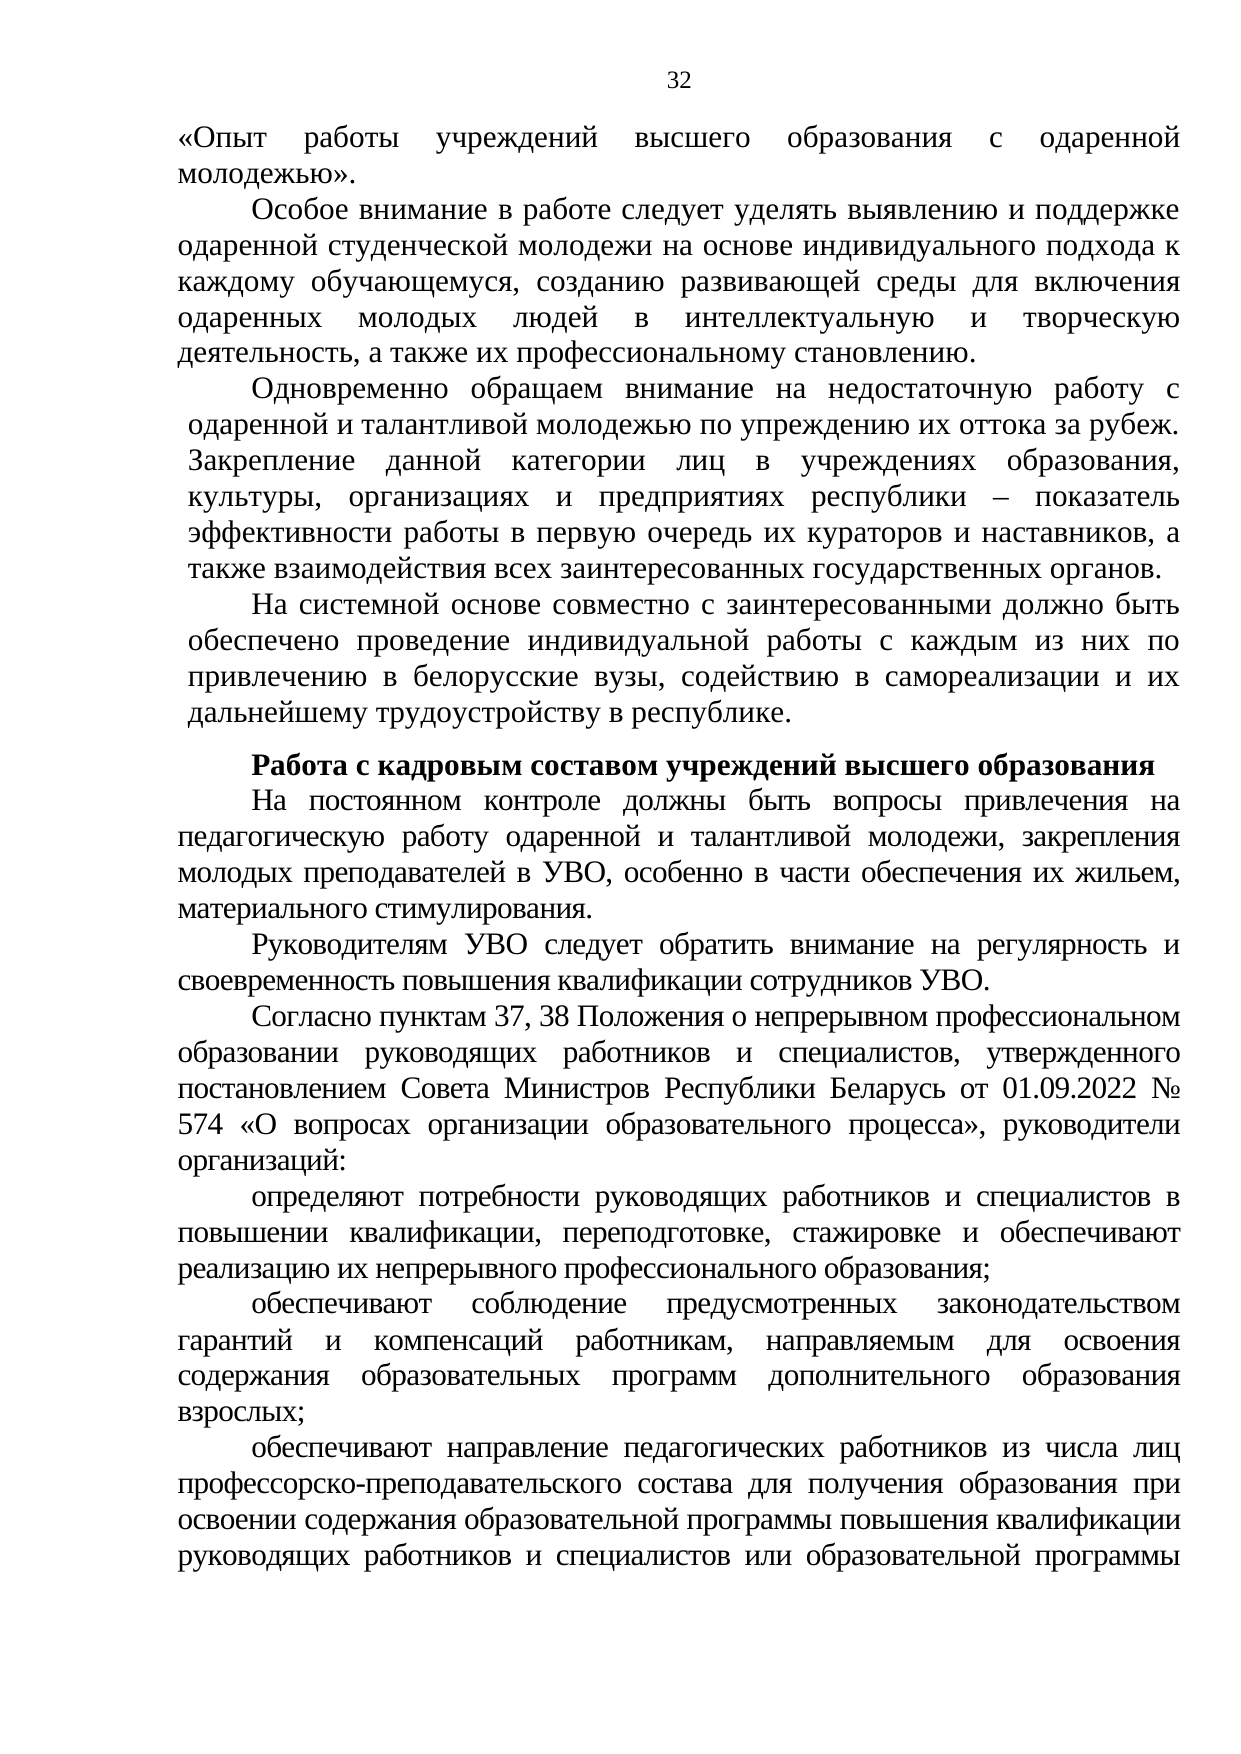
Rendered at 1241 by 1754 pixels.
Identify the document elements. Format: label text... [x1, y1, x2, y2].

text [177, 1428, 1181, 1572]
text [177, 118, 1181, 190]
text Руководителям УВО следует обратить внимание на регулярность и своевременность повышения квалификации сотрудников УВО. [177, 925, 1181, 997]
text определяют потребности руководящих работников и специалистов в повышении квалификации, переподготовке, стажировке и обеспечивают реализацию их непрерывного профессионального образования; [177, 1177, 1181, 1285]
text На постоянном контроле должны быть вопросы привлечения на педагогическую работу одаренной и талантливой молодежи, закрепления молодых преподавателей в УВО, особенно в части обеспечения их жильем, материального стимулирования. [177, 782, 1181, 925]
text обеспечивают соблюдение предусмотренных законодательством гарантий и компенсаций работникам, направляемым для освоения содержания образовательных программ дополнительного образования взрослых; [177, 1285, 1181, 1428]
text На системной основе совместно с заинтересованными должно быть обеспечено проведение индивидуальной работы с каждым из них по привлечению в белорусские вузы, содействию в самореализации и их дальнейшему трудоустройству в республике. [188, 585, 1181, 729]
text Работа с кадровым составом учреждений высшего образования [177, 746, 1181, 782]
text Согласно пунктам 37, 38 Положения о непрерывном профессиональном образовании руководящих работников и специалистов, утвержденного постановлением Совета Министров Республики Беларусь от 01.09.2022 № 574 «О вопросах организации образовательного процесса», руководители организаций: [177, 997, 1181, 1177]
text Одновременно обращаем внимание на недостаточную работу с одаренной и талантливой молодежью по упреждению их оттока за рубеж. Закрепление данной категории лиц в учреждениях образования, культуры, организациях и предприятиях республики – показатель эффективности работы в первую очередь их кураторов и наставников, а также взаимодействия всех заинтересованных государственных органов. [188, 370, 1181, 585]
text Особое внимание в работе следует уделять выявлению и поддержке одаренной студенческой молодежи на основе индивидуального подхода к каждому обучающемуся, созданию развивающей среды для включения одаренных молодых людей в интеллектуальную и творческую деятельность, а также их профессиональному становлению. [177, 190, 1181, 370]
